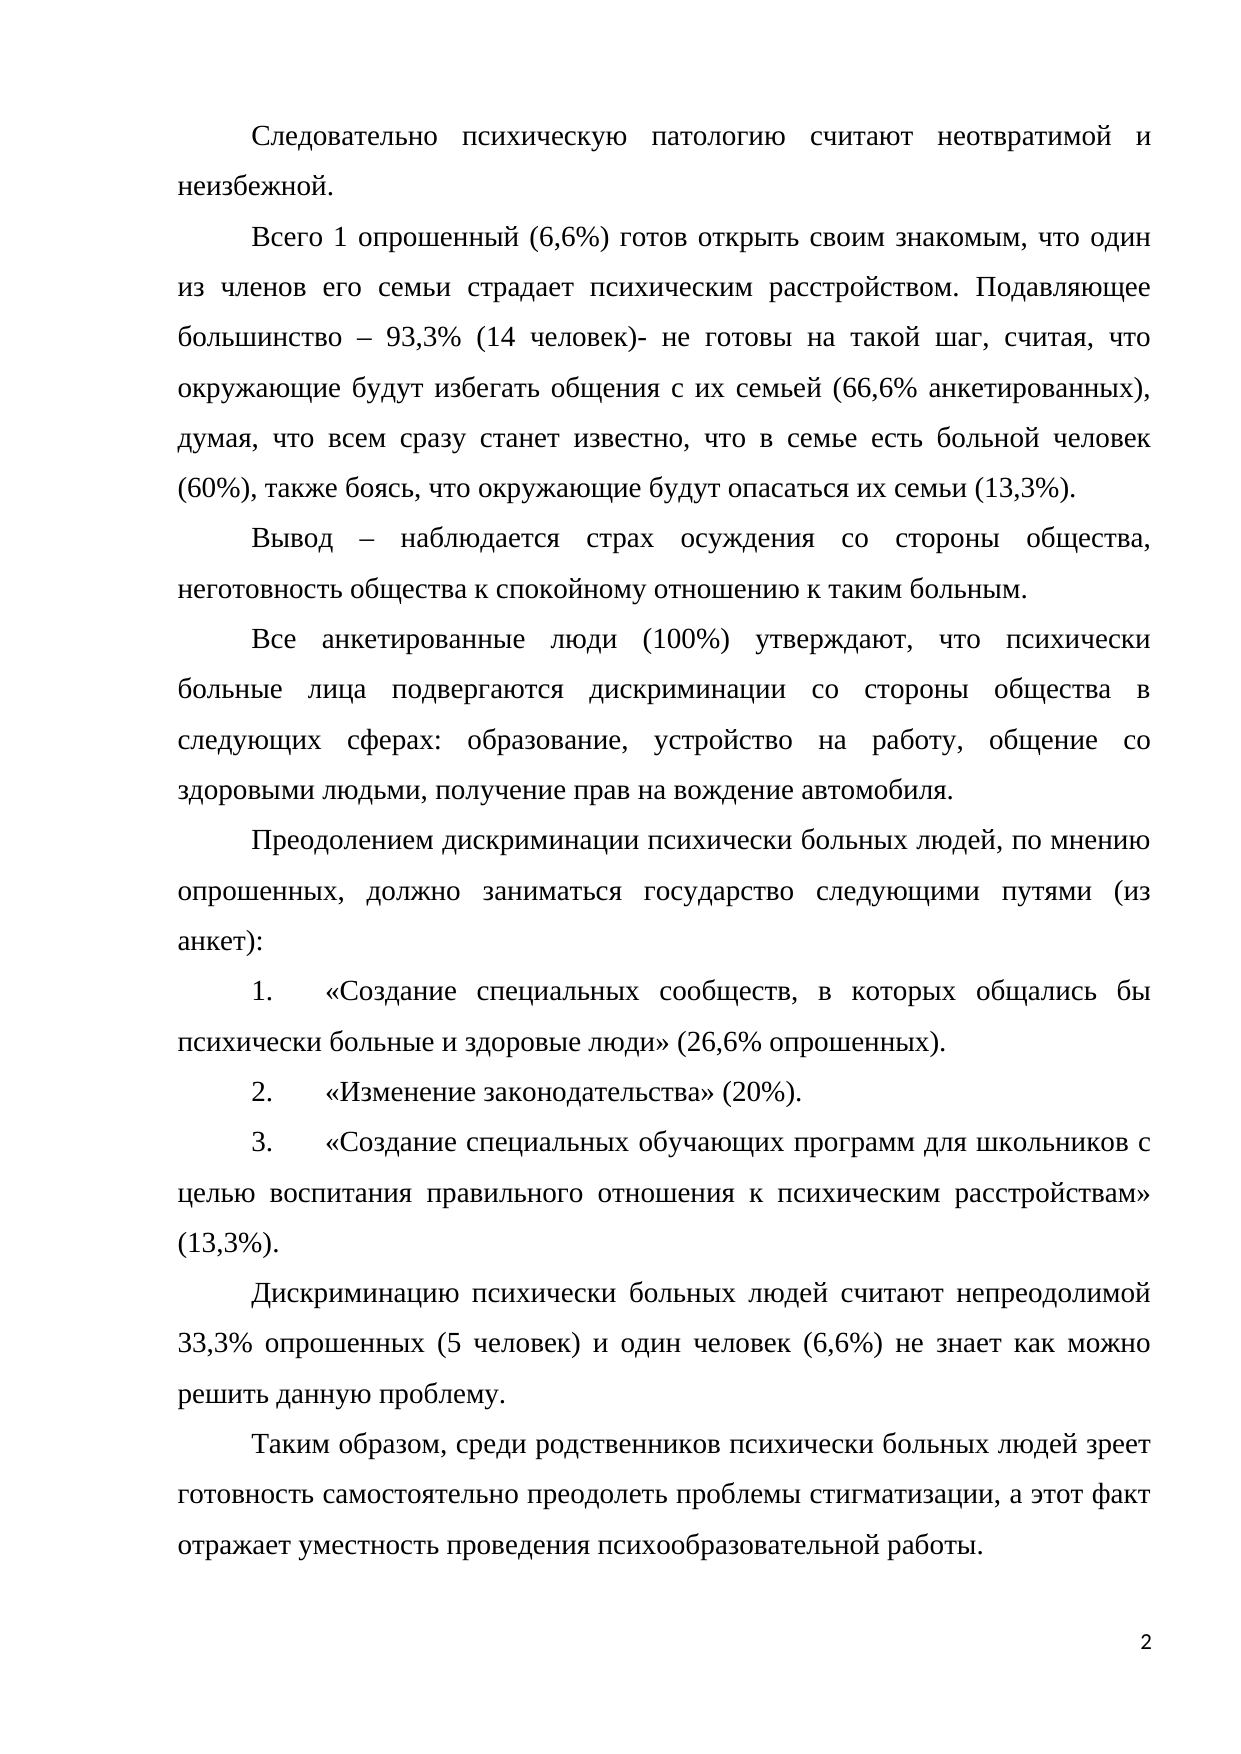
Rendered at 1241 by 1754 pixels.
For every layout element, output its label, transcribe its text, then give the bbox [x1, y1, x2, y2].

text Все анкетированные люди (100%) утверждают, что психически больные лица подвергаются дискриминации со стороны общества в следующих сферах: образование, устройство на работу, общение со здоровыми людьми, получение прав на вождение автомобиля. [177, 621, 1152, 806]
list «Создание специальных обучающих программ для школьников с целью воспитания правильного отношения к психическим расстройствам» (13,3%). [177, 1124, 1152, 1258]
list «Изменение законодательства» (20%). [177, 1074, 1152, 1108]
text Таким образом, среди родственников психически больных людей зреет готовность самостоятельно преодолеть проблемы стигматизации, а этот факт отражает уместность проведения психообразовательной работы. [177, 1426, 1152, 1560]
text Всего 1 опрошенный (6,6%) готов открыть своим знакомым, что один из членов его семьи страдает психическим расстройством. Подавляющее большинство – 93,3% (14 человек)- не готовы на такой шаг, считая, что окружающие будут избегать общения с их семьей (66,6% анкетированных), думая, что всем сразу станет известно, что в семье есть больной человек (60%), также боясь, что окружающие будут опасаться их семьи (13,3%). [177, 219, 1152, 504]
list «Создание специальных сообществ, в которых общались бы психически больные и здоровые люди» (26,6% опрошенных). [177, 973, 1152, 1057]
text Дискриминацию психически больных людей считают непреодолимой 33,3% опрошенных (5 человек) и один человек (6,6%) не знает как можно решить данную проблему. [177, 1275, 1152, 1409]
text Вывод – наблюдается страх осуждения со стороны общества, неготовность общества к спокойному отношению к таким больным. [177, 521, 1152, 604]
text Преодолением дискриминации психически больных людей, по мнению опрошенных, должно заниматься государство следующими путями (из анкет): [177, 822, 1152, 957]
text Следовательно психическую патологию считают неотвратимой и неизбежной. [177, 118, 1152, 202]
